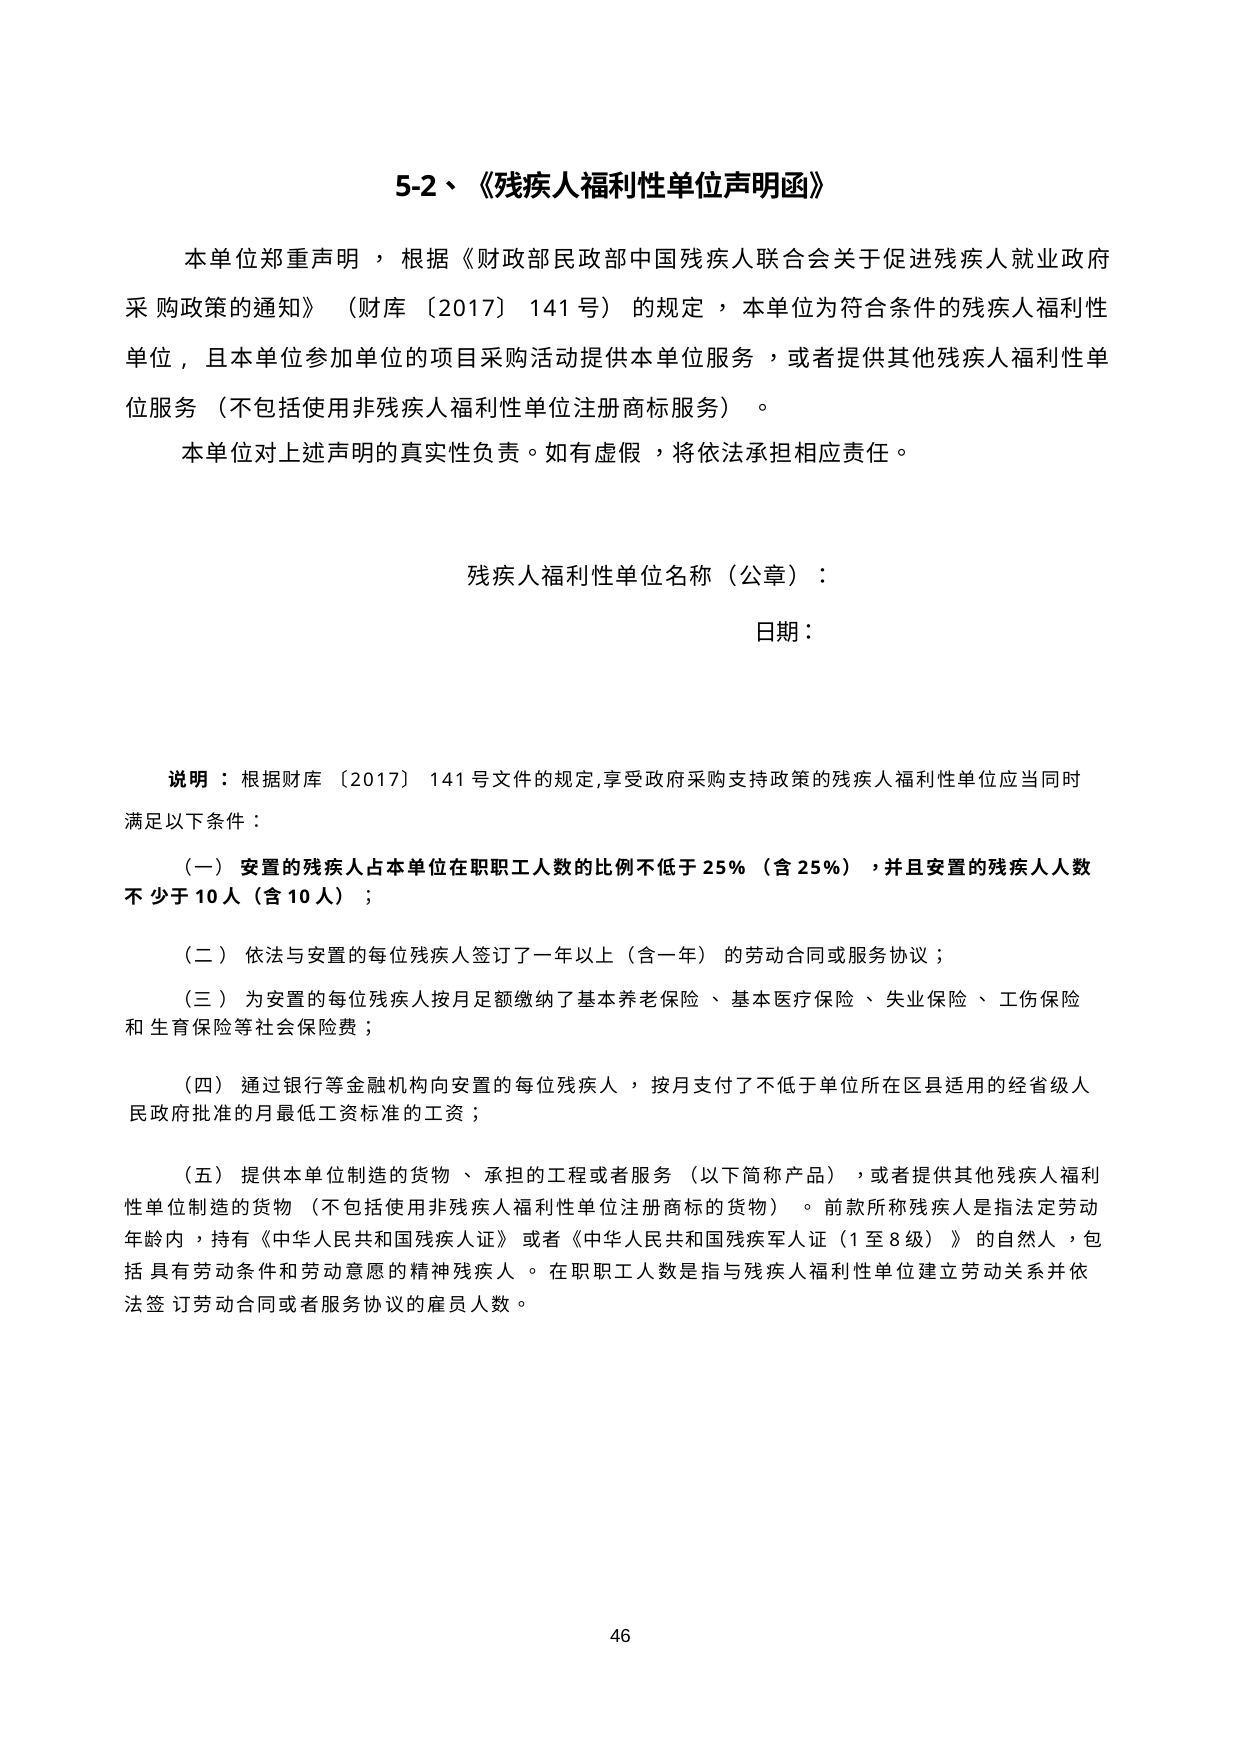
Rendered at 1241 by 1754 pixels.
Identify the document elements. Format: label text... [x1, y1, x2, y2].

text 本单位郑重声明 ， 根据《财政部民政部中国残疾人联合会关于促进残疾人就业政府采 购政策的通知》 （财库 〔2017〕 141号） 的规定 ， 本单位为符合条件的残疾人福利性单位 , 且本单位参加单位的项目采购活动提供本单位服务 ，或者提供其他残疾人福利性单位服务 （不包括使用非残疾人福利性单位注册商标服务） 。 [125, 243, 1110, 423]
text 残疾人福利性单位名称（公章）： [467, 560, 1110, 590]
text （四） 通过银行等金融机构向安置的每位残疾人 ， 按月支付了不低于单位所在区县适用的经省级人 民政府批准的月最低工资标准的工资； [129, 1072, 1091, 1125]
text （五） 提供本单位制造的货物 、 承担的工程或者服务 （以下简称产品） ，或者提供其他残疾人福利 性单位制造的货物 （不包括使用非残疾人福利性单位注册商标的货物） 。 前款所称残疾人是指法定劳动 年龄内 ，持有《中华人民共和国残疾人证》 或者《中华人民共和国残疾军人证（1至8级） 》 的自然人 ，包括 具有劳动条件和劳动意愿的精神残疾人 。 在职职工人数是指与残疾人福利性单位建立劳动关系并依法签 订劳动合同或者服务协议的雇员人数。 [124, 1163, 1108, 1316]
text 说明 ： 根据财库 〔2017〕 141号文件的规定,享受政府采购支持政策的残疾人福利性单位应当同时 [169, 767, 1110, 792]
text 本单位对上述声明的真实性负责。如有虚假 ，将依法承担相应责任。 [181, 442, 1110, 466]
text 5-2、《残疾人福利性单位声明函》 [395, 167, 1110, 204]
text （一） 安置的残疾人占本单位在职职工人数的比例不低于25% （含25%） ，并且安置的残疾人人数不 少于10人（含10人） ； [124, 854, 1106, 909]
text （三 ） 为安置的每位残疾人按月足额缴纳了基本养老保险 、 基本医疗保险 、 失业保险 、 工伤保险和 生育保险等社会保险费； [125, 987, 1086, 1040]
text 日期： [754, 620, 1110, 645]
text 满足以下条件： [124, 813, 1110, 833]
text （二 ） 依法与安置的每位残疾人签订了一年以上（含一年） 的劳动合同或服务协议； [173, 942, 1110, 967]
